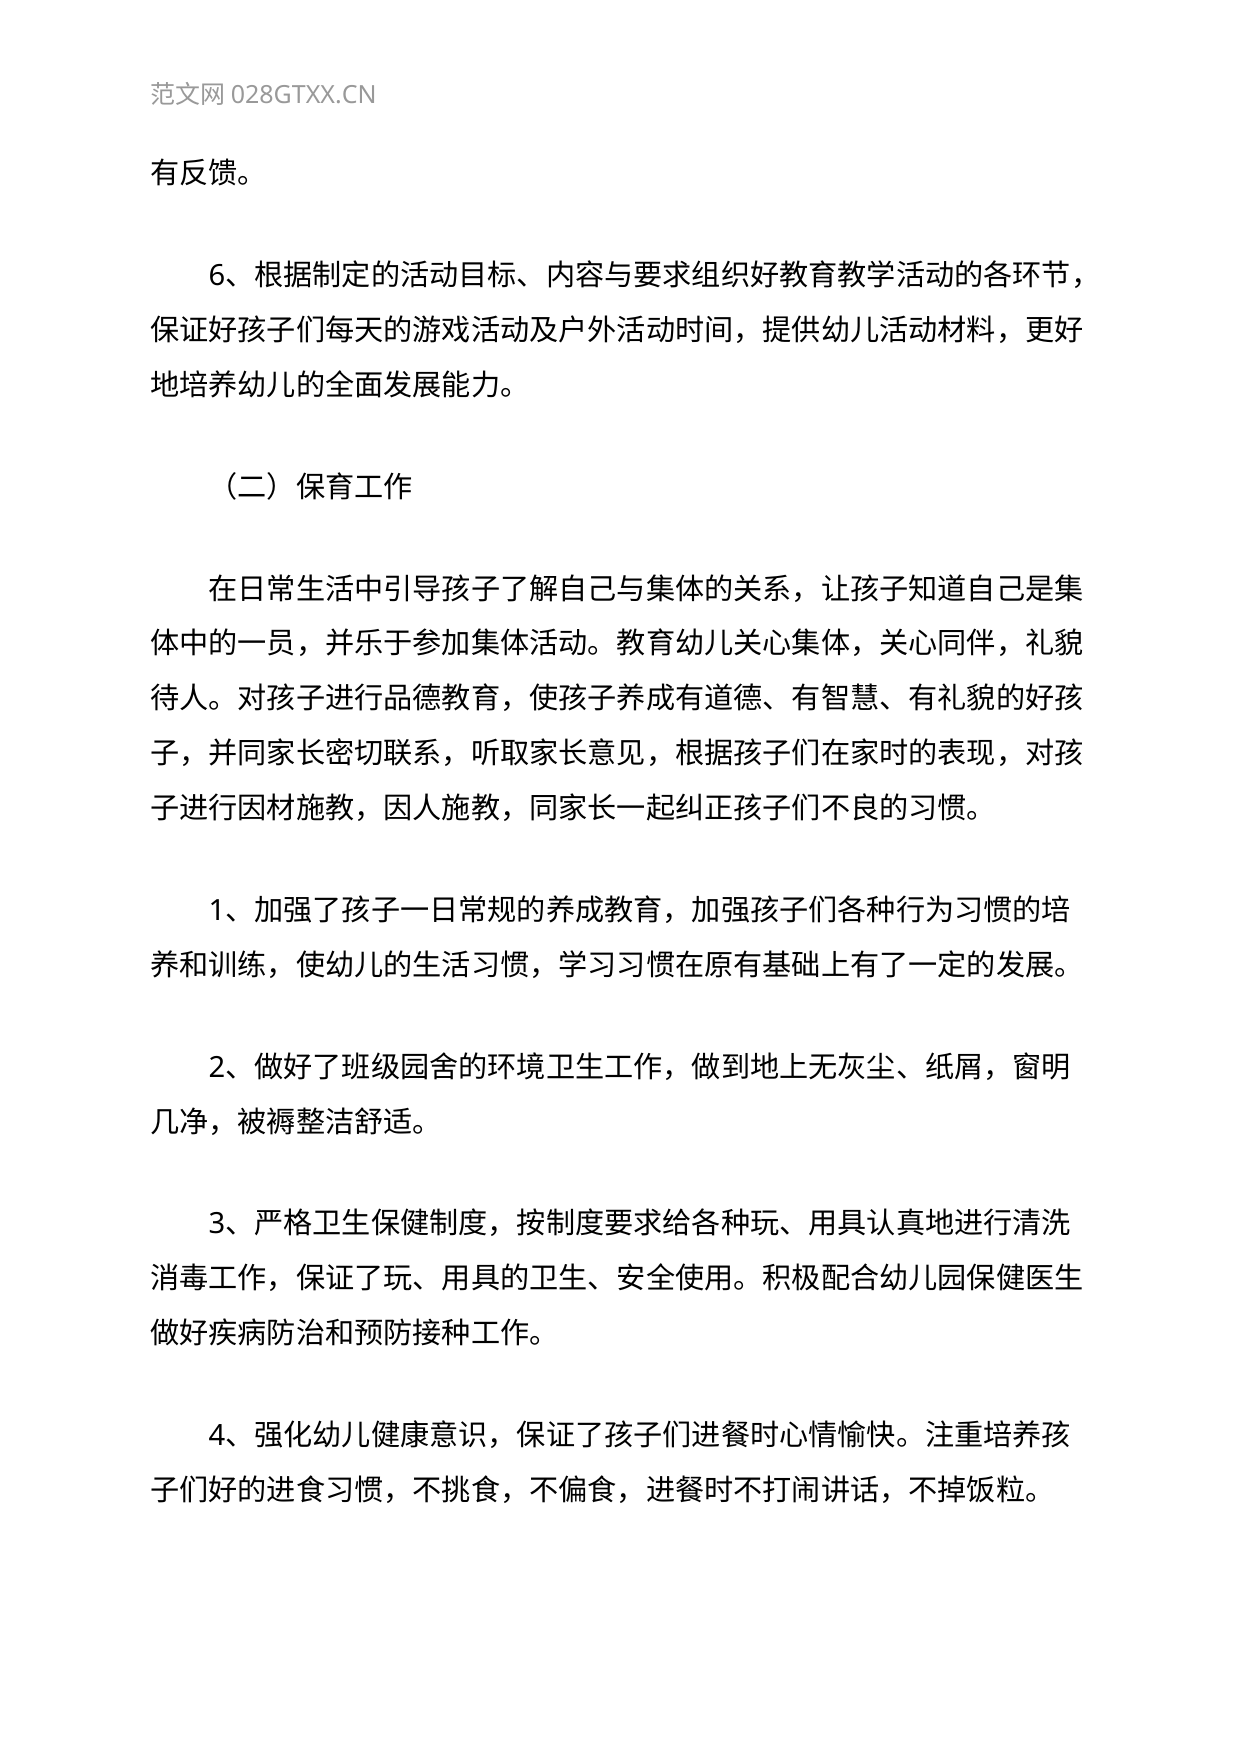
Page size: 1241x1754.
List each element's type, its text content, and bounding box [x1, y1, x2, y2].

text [150, 150, 1090, 192]
text （二）保育工作 [150, 463, 1090, 506]
text 6、根据制定的活动目标、内容与要求组织好教育教学活动的各环节，保证好孩子们每天的游戏活动及户外活动时间，提供幼儿活动材料，更好地培养幼儿的全面发展能力。 [150, 252, 1090, 404]
text 在日常生活中引导孩子了解自己与集体的关系，让孩子知道自己是集体中的一员，并乐于参加集体活动。教育幼儿关心集体，关心同伴，礼貌待人。对孩子进行品德教育，使孩子养成有道德、有智慧、有礼貌的好孩子，并同家长密切联系，听取家长意见，根据孩子们在家时的表现，对孩子进行因材施教，因人施教，同家长一起纠正孩子们不良的习惯。 [150, 565, 1090, 827]
text 4、强化幼儿健康意识，保证了孩子们进餐时心情愉快。注重培养孩子们好的进食习惯，不挑食，不偏食，进餐时不打闹讲话，不掉饭粒。 [150, 1412, 1090, 1509]
text 1、加强了孩子一日常规的养成教育，加强孩子们各种行为习惯的培养和训练，使幼儿的生活习惯，学习习惯在原有基础上有了一定的发展。 [150, 887, 1090, 984]
text 3、严格卫生保健制度，按制度要求给各种玩、用具认真地进行清洗消毒工作，保证了玩、用具的卫生、安全使用。积极配合幼儿园保健医生做好疾病防治和预防接种工作。 [150, 1200, 1090, 1352]
text 2、做好了班级园舍的环境卫生工作，做到地上无灰尘、纸屑，窗明几净，被褥整洁舒适。 [150, 1043, 1090, 1141]
